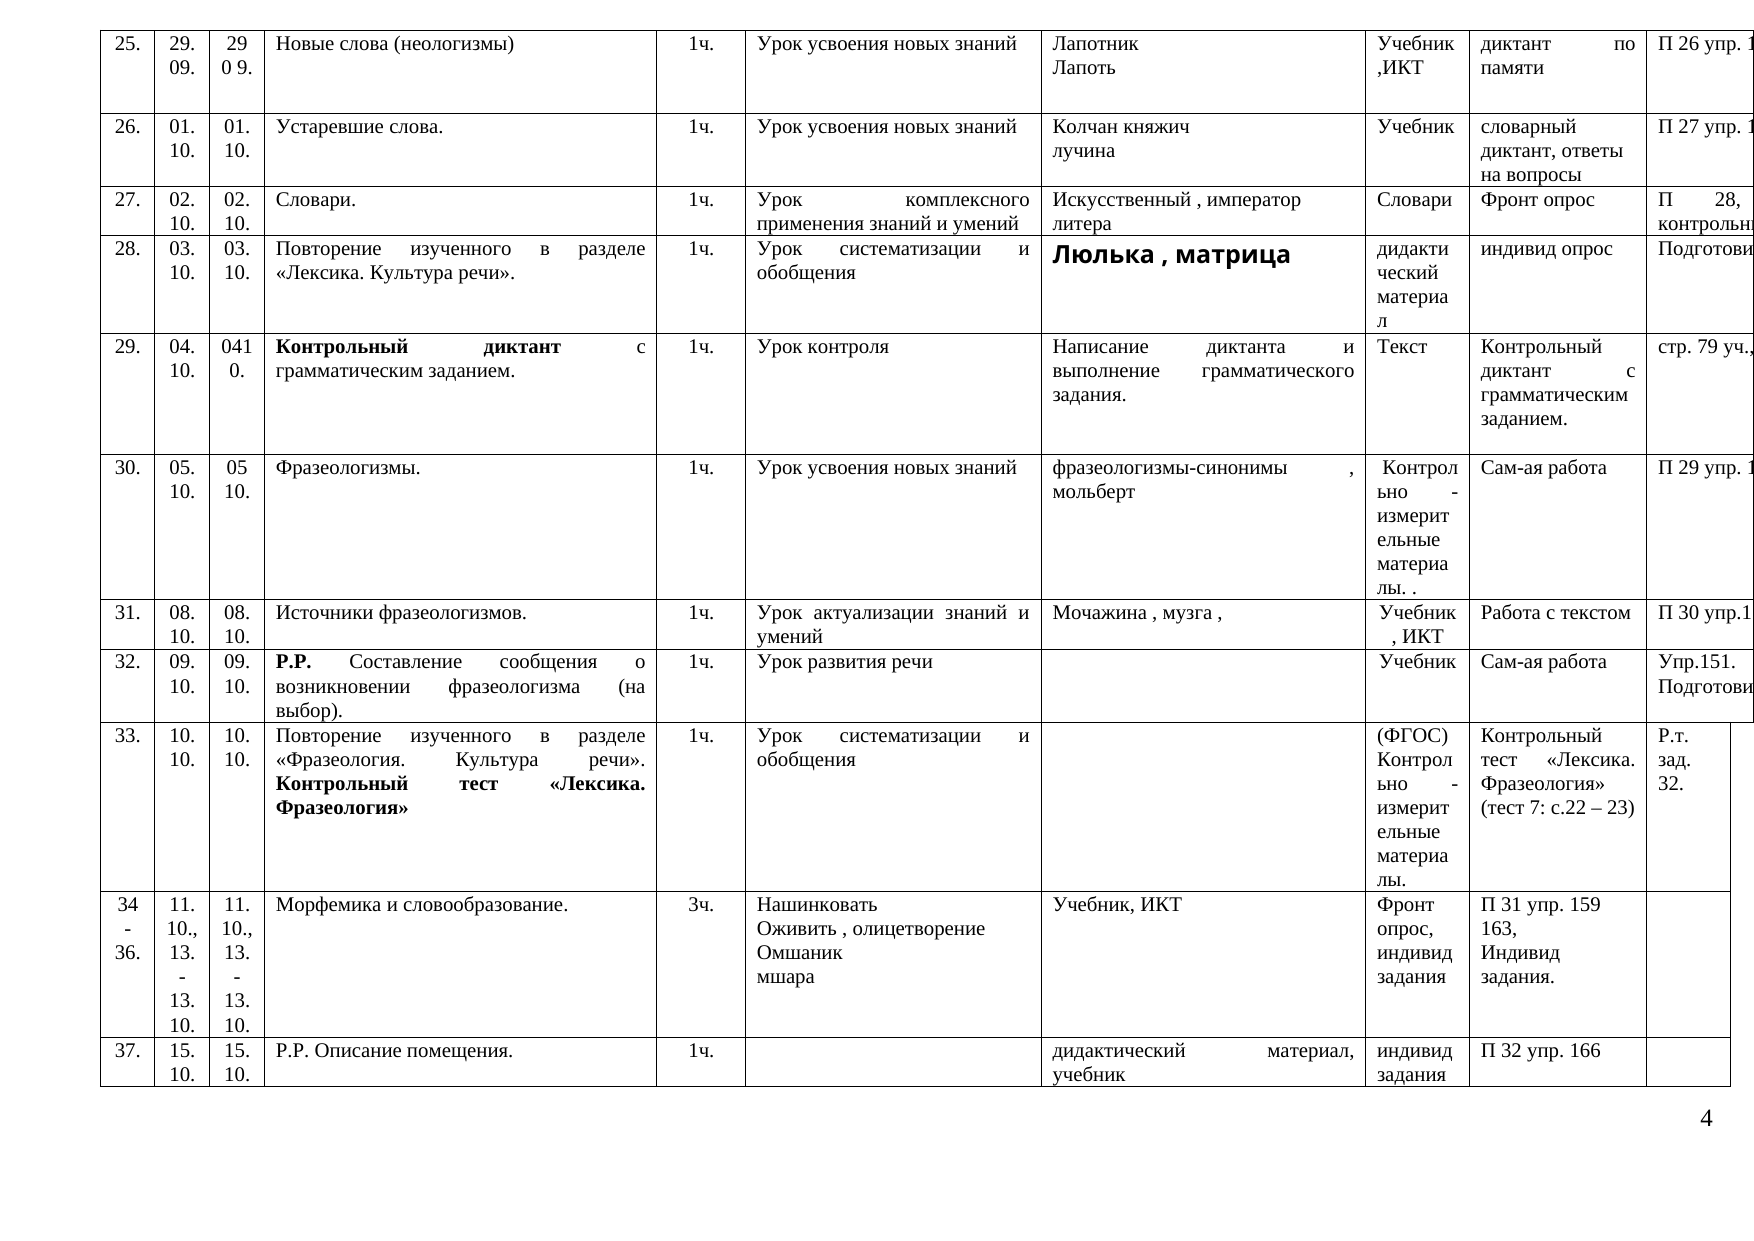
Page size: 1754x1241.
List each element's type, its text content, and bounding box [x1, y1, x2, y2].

table_cell Фразеологизмы. [265, 455, 656, 599]
table_cell Урок актуализации знаний и умений [746, 600, 1041, 648]
table_cell П 26 упр. 132 [1647, 31, 1753, 113]
table_cell Сам-ая работа [1470, 455, 1646, 599]
table_cell 29 0 9. [210, 31, 264, 113]
table_cell Контрольный диктант с грамматическим заданием. [1470, 334, 1646, 454]
table_cell Учебник [1366, 650, 1469, 722]
table_cell 1ч. [657, 455, 745, 599]
table_cell Р.т. зад. 32. [1647, 723, 1730, 891]
table_cell Учебник,ИКТ [1366, 31, 1469, 113]
table_cell Лапотник Лапоть [1042, 31, 1365, 113]
table_cell индивид опрос [1470, 236, 1646, 332]
table_cell 1ч. [657, 723, 745, 891]
table_cell 10.10. [155, 723, 209, 891]
table_cell Словари [1366, 187, 1469, 235]
table_cell Искусственный , император литера [1042, 187, 1365, 235]
table_cell 08.10. [155, 600, 209, 648]
table_cell 30. [101, 455, 154, 599]
table_cell Текст [1366, 334, 1469, 454]
table_cell Написание диктанта и выполнение грамматического задания. [1042, 334, 1365, 454]
table_cell 0410. [210, 334, 264, 454]
table_cell 03.10. [210, 236, 264, 332]
table_cell 1ч. [657, 1038, 745, 1086]
table_cell Р.Р. Описание помещения. [265, 1038, 656, 1086]
table_cell Учебник [1366, 114, 1469, 186]
table_cell П 27 упр. 135 [1647, 114, 1753, 186]
table_cell дидактический материал [1366, 236, 1469, 332]
table_cell 1ч. [657, 650, 745, 722]
table_cell 15.10. [155, 1038, 209, 1086]
table_cell 08.10. [210, 600, 264, 648]
table_cell Урок систематизации и обобщения [746, 236, 1041, 332]
table_cell П 31 упр. 159 163, Индивид задания. [1470, 892, 1646, 1037]
table_cell словарный диктант, ответы на вопросы [1470, 114, 1646, 186]
table_cell Урок систематизации и обобщения [746, 723, 1041, 891]
table_cell Учебник, ИКТ [1042, 892, 1365, 1037]
table_cell Р.Р. Составление сообщения о возникновении фразеологизма (на выбор). [265, 650, 656, 722]
table_cell 09.10. [155, 650, 209, 722]
table_cell [1042, 650, 1365, 722]
table_cell 28. [101, 236, 154, 332]
table_cell 05 10. [210, 455, 264, 599]
table_cell 02.10. [155, 187, 209, 235]
table_cell Повторение изученного в разделе «Фразеология. Культура речи». Контрольный тест «Лексика. Фразеология» [265, 723, 656, 891]
table_cell Колчан княжич лучина [1042, 114, 1365, 186]
table_cell Сам-ая работа [1470, 650, 1646, 722]
table_cell 3ч. [657, 892, 745, 1037]
table_cell (ФГОС) Контрольно - измерительные материалы. [1366, 723, 1469, 891]
table_cell Фронт опрос, индивид задания [1366, 892, 1469, 1037]
table_cell диктант по памяти [1470, 31, 1646, 113]
table_cell 05.10. [155, 455, 209, 599]
table_cell 33. [101, 723, 154, 891]
table_cell Урок усвоения новых знаний [746, 114, 1041, 186]
table_cell Урок комплексного применения знаний и умений [746, 187, 1041, 235]
table_cell 29.09. [155, 31, 209, 113]
table_cell Словари. [265, 187, 656, 235]
table_cell Нашинковать Оживить , олицетворение Омшаник мшара [746, 892, 1041, 1037]
table_cell Контрольно - измерительные материалы. . [1366, 455, 1469, 599]
table_cell 1ч. [657, 600, 745, 648]
table_cell П 30 упр.151. [1647, 600, 1753, 648]
table_cell Фронт опрос [1470, 187, 1646, 235]
table_cell Урок развития речи [746, 650, 1041, 722]
table_cell Урок усвоения новых знаний [746, 455, 1041, 599]
table_cell 26. [101, 114, 154, 186]
table_cell 1ч. [657, 31, 745, 113]
table_cell Подготовиться к к/р [1647, 236, 1753, 332]
table_cell Учебник, ИКТ [1366, 600, 1469, 648]
table_cell 02.10. [210, 187, 264, 235]
table_cell Люлька , матрица [1042, 236, 1365, 332]
table_cell 34 - 36. [101, 892, 154, 1037]
table_cell П 32 упр. 166 [1470, 1038, 1646, 1086]
table_cell Мочажина , музга , [1042, 600, 1365, 648]
table_cell Урок контроля [746, 334, 1041, 454]
table_cell 27. [101, 187, 154, 235]
table_cell Повторение изученного в разделе «Лексика. Культура речи». [265, 236, 656, 332]
table_cell фразеологизмы-синонимы , мольберт [1042, 455, 1365, 599]
table_cell 01.10. [210, 114, 264, 186]
table_cell 01.10. [155, 114, 209, 186]
table_cell Контрольный диктант с грамматическим заданием. [265, 334, 656, 454]
table_cell 29. [101, 334, 154, 454]
table_cell 32. [101, 650, 154, 722]
table_cell [1647, 892, 1730, 1037]
table_cell [1042, 723, 1365, 891]
table_cell 31. [101, 600, 154, 648]
table_cell 10.10. [210, 723, 264, 891]
table_cell П 28, упр. 139, контрольные вопросы [1647, 187, 1753, 235]
table_cell Новые слова (неологизмы) [265, 31, 656, 113]
table_cell 03.10. [155, 236, 209, 332]
table_cell 25. [101, 31, 154, 113]
table_cell 1ч. [657, 236, 745, 332]
table_cell стр. 79 уч., вопросы и задания. [1647, 334, 1753, 454]
table_cell 15.10. [210, 1038, 264, 1086]
table_cell 37. [101, 1038, 154, 1086]
table_cell индивид задания [1366, 1038, 1469, 1086]
table_cell Морфемика и словообразование. [265, 892, 656, 1037]
table_cell П 29 упр. 147 (у) , 148 [1647, 455, 1753, 599]
table_cell [746, 1038, 1041, 1086]
table_cell 09.10. [210, 650, 264, 722]
table_cell дидактический материал, учебник [1042, 1038, 1365, 1086]
table_cell Устаревшие слова. [265, 114, 656, 186]
table_cell Источники фразеологизмов. [265, 600, 656, 648]
table_cell Работа с текстом [1470, 600, 1646, 648]
table_cell [1647, 1038, 1730, 1086]
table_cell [746, 31, 1041, 113]
table_cell 11.10.,13.-13.10. [210, 892, 264, 1037]
table_cell Упр.151. Подготовиться к тесту. [1647, 650, 1753, 722]
table_cell 11.10.,13.-13.10. [155, 892, 209, 1037]
table_cell 1ч. [657, 187, 745, 235]
table_cell 04.10. [155, 334, 209, 454]
table_cell 1ч. [657, 114, 745, 186]
table_cell Контрольный тест «Лексика. Фразеология» (тест 7: с.22 – 23) [1470, 723, 1646, 891]
table_cell 1ч. [657, 334, 745, 454]
